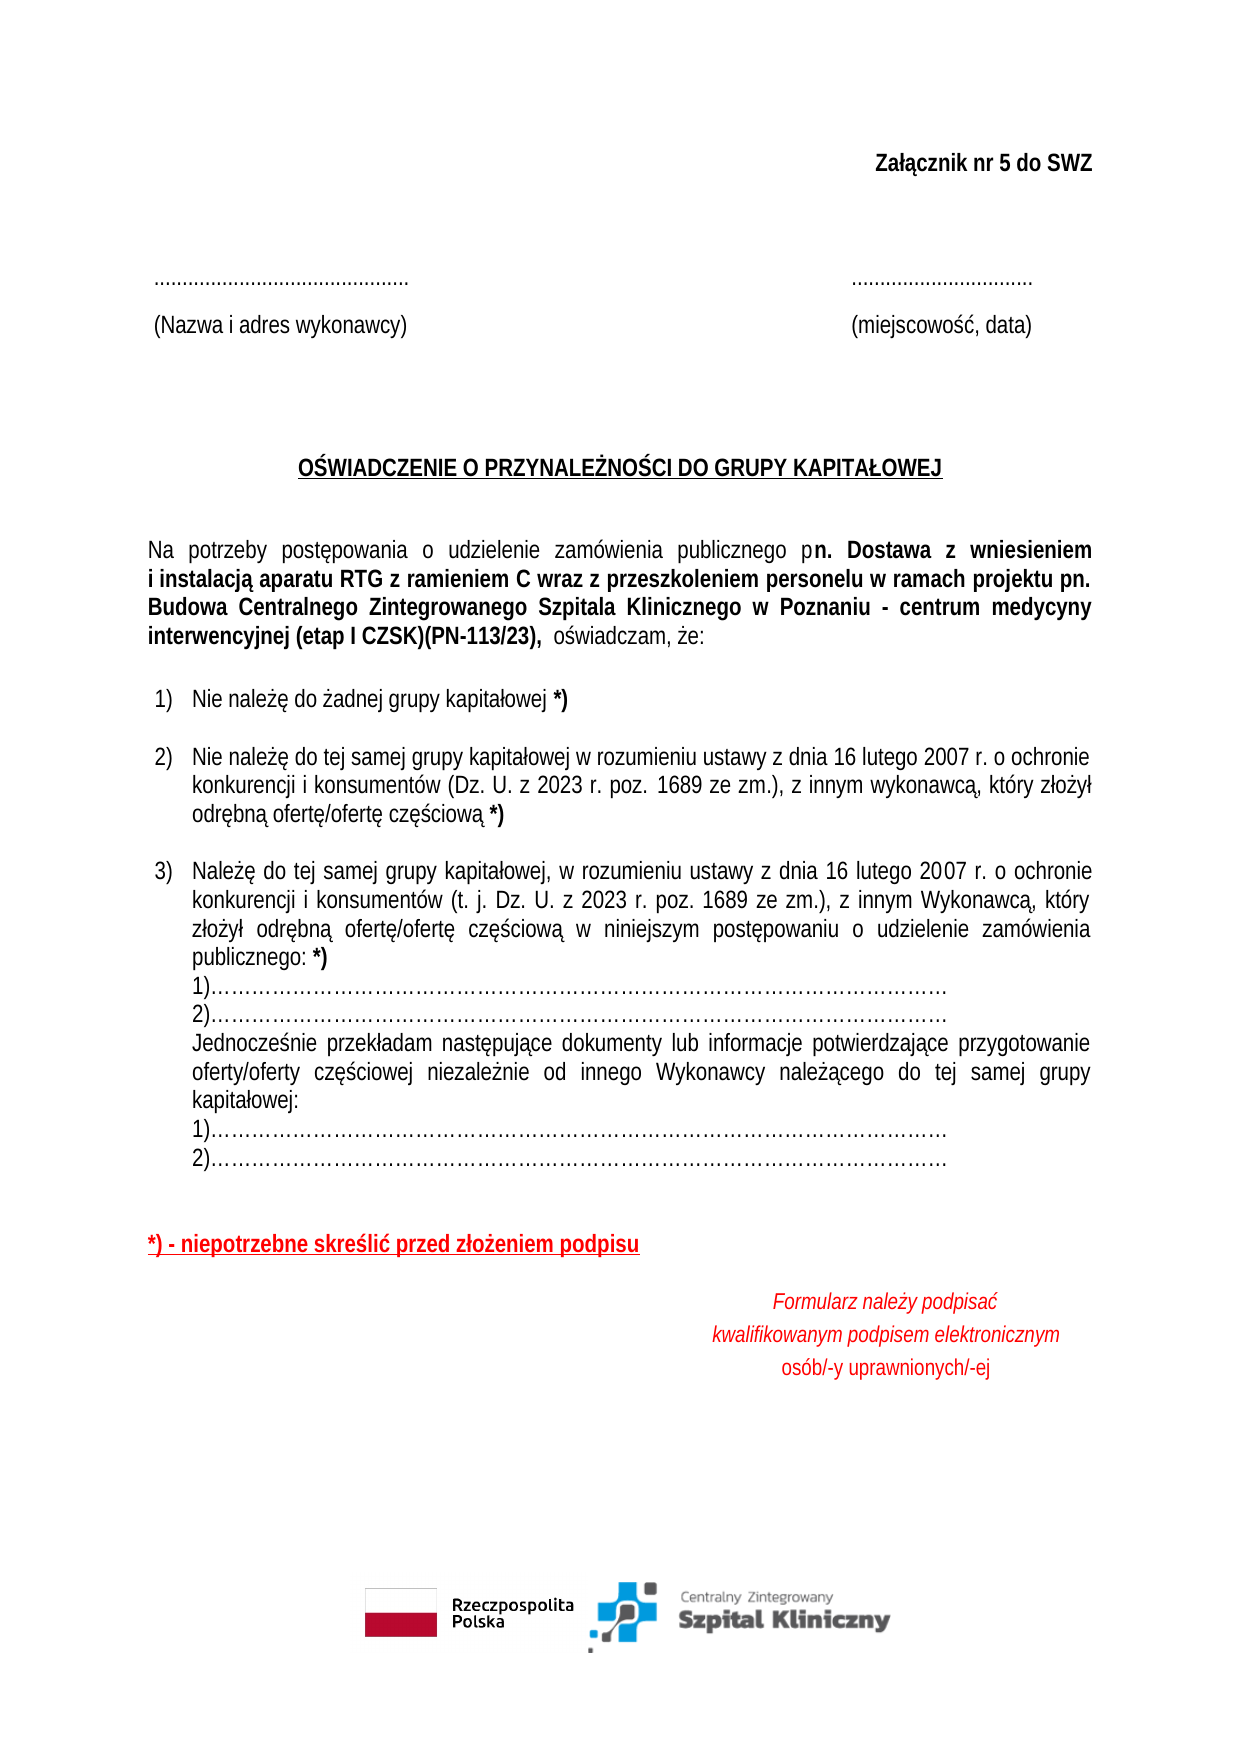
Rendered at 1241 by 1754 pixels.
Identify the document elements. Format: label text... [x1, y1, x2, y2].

list Nie należę do żadnej grupy kapitałowej *) [154, 684, 1093, 713]
text Na potrzeby postępowania o udzielenie zamówienia publicznego pn. Dostawa z wniesieniem i instalacją aparatu RTG z ramieniem C wraz z przeszkoleniem personelu w ramach projektu pn. Budowa Centralnego Zintegrowanego Szpitala Klinicznego w Poznaniu - centrum medycyny interwencyjnej (etap I CZSK)(PN-113/23), oświadczam, że: [148, 535, 1093, 564]
text 1)……………………………………………………………………………………………… [192, 1114, 1093, 1143]
text *) - niepotrzebne skreślić przed złożeniem podpisu [148, 1229, 1093, 1257]
text Formularz należy podpisać [148, 1288, 1093, 1314]
text OŚWIADCZENIE O PRZYNALEŻNOŚCI DO GRUPY KAPITAŁOWEJ [148, 453, 1093, 481]
text kwalifikowanym podpisem elektronicznym [148, 1321, 1093, 1347]
text 2)……………………………………………………………………………………………… [192, 1143, 1093, 1171]
list Nie należę do tej samej grupy kapitałowej w rozumieniu ustawy z dnia 16 lutego 2007 r. o ochronie konkurencji i konsumentów (Dz. U. z 2023 r. poz. 1689 ze zm.), z innym wykonawcą, który złożył odrębną ofertę/ofertę częściową *) [154, 742, 1093, 828]
text 2)……………………………………………………………………………………………… [192, 999, 1093, 1028]
text ............................................. ................................ [153, 262, 1087, 291]
text 1)……………………………………………………………………………………………… [192, 971, 1093, 999]
text (Nazwa i adres wykonawcy) (miejscowość, data) [153, 310, 1087, 338]
text osób/-y uprawnionych/-ej [148, 1353, 1093, 1380]
picture [349, 1572, 891, 1653]
text Jednocześnie przekładam następujące dokumenty lub informacje potwierdzające przygotowanie oferty/oferty częściowej niezależnie od innego Wykonawcy należącego do tej samej grupy kapitałowej: [192, 1028, 1093, 1114]
list Należę do tej samej grupy kapitałowej, w rozumieniu ustawy z dnia 16 lutego 2007 r. o ochronie konkurencji i konsumentów (t. j. Dz. U. z 2023 r. poz. 1689 ze zm.), z innym Wykonawcą, który złożył odrębną ofertę/ofertę częściową w niniejszym postępowaniu o udzielenie zamówienia publicznego: *) [154, 856, 1093, 971]
text Załącznik nr 5 do SWZ [148, 148, 1093, 176]
